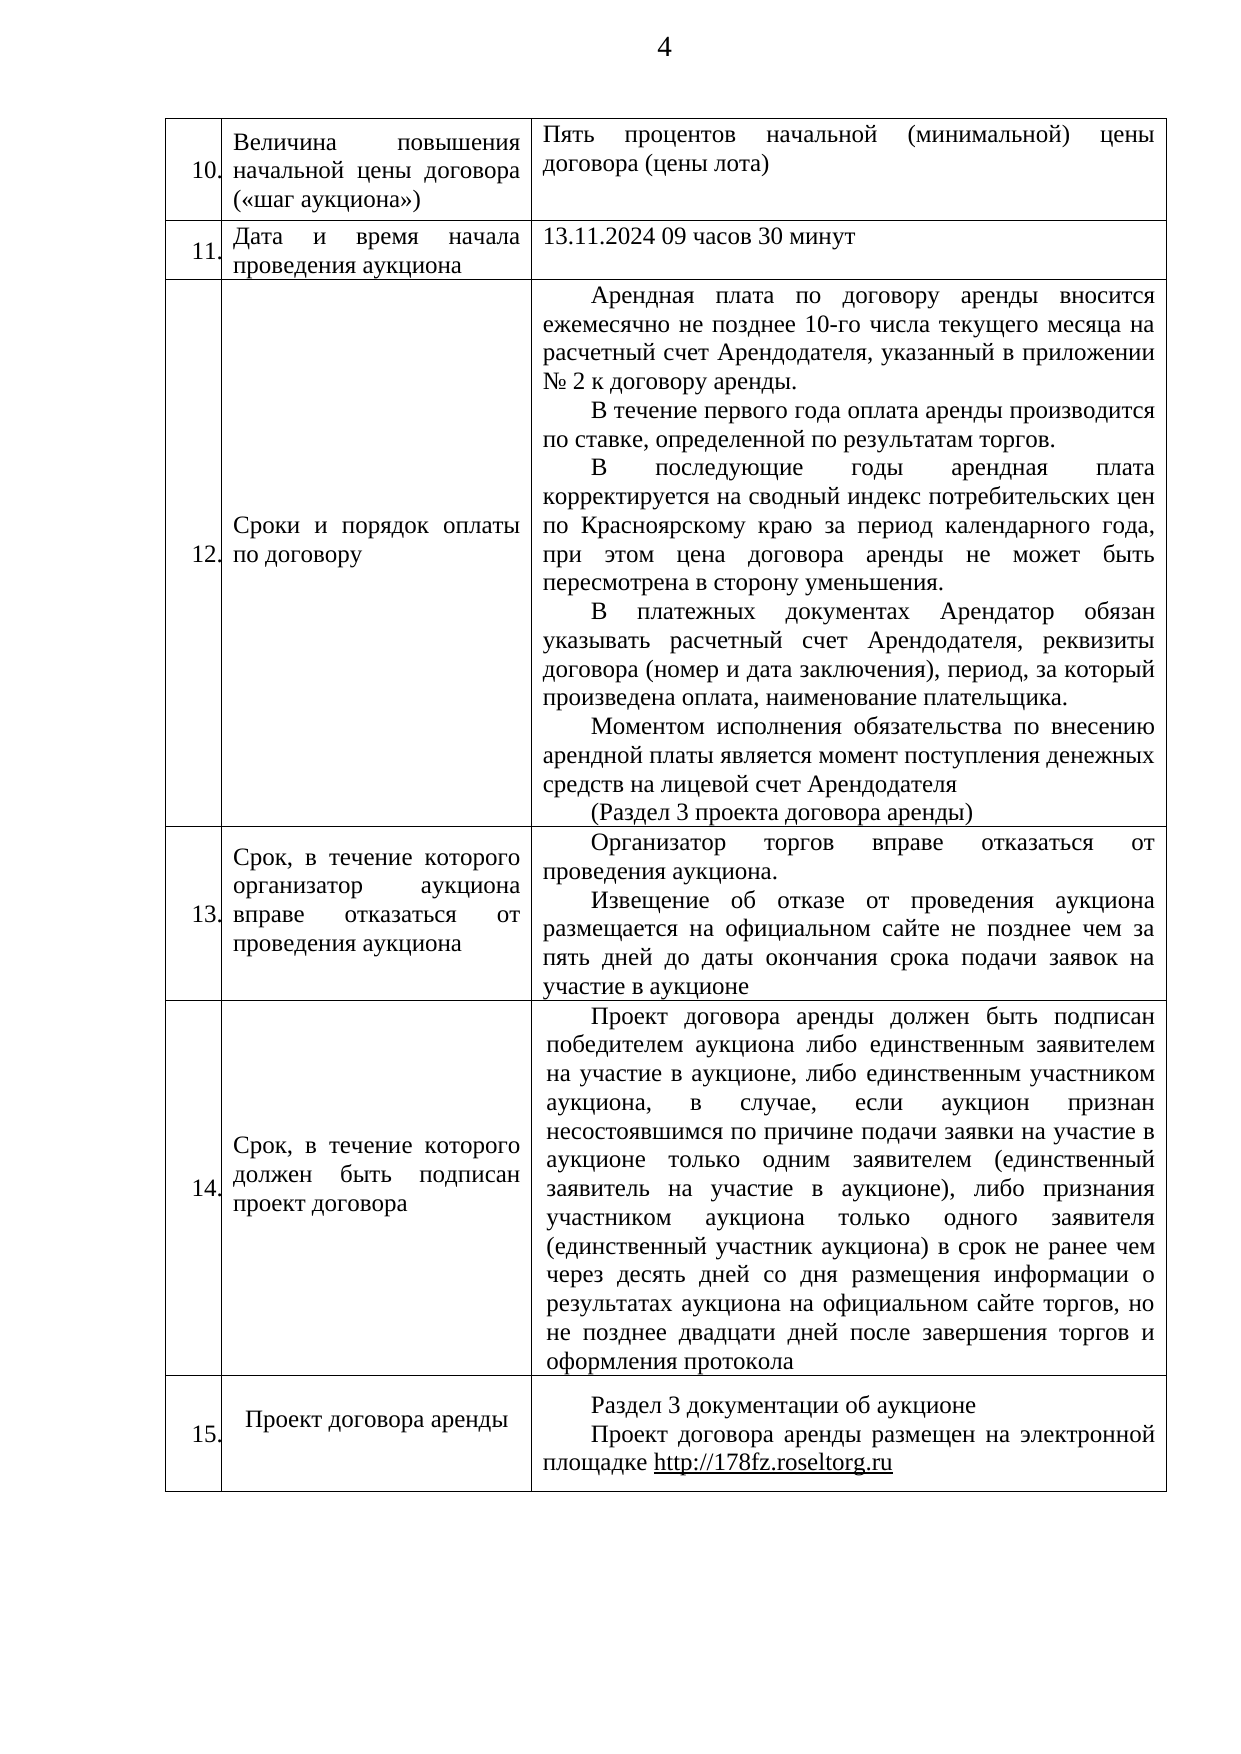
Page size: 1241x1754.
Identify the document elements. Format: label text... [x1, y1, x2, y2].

table_cell Раздел 3 документации об аукционе Проект договора аренды размещен на электронной площадке http://178fz.roseltorg.ru [532, 1376, 1166, 1491]
table_cell Сроки и порядок оплаты по договору [222, 280, 531, 826]
table_cell Арендная плата по договору аренды вносится ежемесячно не позднее 10-го числа текущего месяца на расчетный счет Арендодателя, указанный в приложении № 2 к договору аренды. В течение первого года оплата аренды производится по ставке, определенной по результатам торгов. В последующие годы арендная плата корректируется на сводный индекс потребительских цен по Красноярскому краю за период календарного года, при этом цена договора аренды не может быть пересмотрена в сторону уменьшения. В платежных документах Арендатор обязан указывать расчетный счет Арендодателя, реквизиты договора (номер и дата заключения), период, за который произведена оплата, наименование плательщика. Моментом исполнения обязательства по внесению арендной платы является момент поступления денежных средств на лицевой счет Арендодателя (Раздел 3 проекта договора аренды) [532, 280, 1166, 826]
table_cell [166, 280, 221, 826]
table_cell Срок, в течение которого должен быть подписан проект договора [222, 1001, 531, 1374]
table_cell Проект договора аренды должен быть подписан победителем аукциона либо единственным заявителем на участие в аукционе, либо единственным участником аукциона, в случае, если аукцион признан несостоявшимся по причине подачи заявки на участие в аукционе только одним заявителем (единственный заявитель на участие в аукционе), либо признания участником аукциона только одного заявителя (единственный участник аукциона) в срок не ранее чем через десять дней со дня размещения информации о результатах аукциона на официальном сайте торгов, но не позднее двадцати дней после завершения торгов и оформления протокола [532, 1001, 1166, 1374]
table_cell Организатор торгов вправе отказаться от проведения аукциона. Извещение об отказе от проведения аукциона размещается на официальном сайте не позднее чем за пять дней до даты окончания срока подачи заявок на участие в аукционе [532, 827, 1166, 1000]
table_cell Дата и время начала проведения аукциона [222, 221, 531, 279]
table_cell [166, 1376, 221, 1491]
table_cell [166, 221, 221, 279]
table_cell Проект договора аренды [222, 1376, 531, 1491]
table_cell [166, 1001, 221, 1374]
table_cell Срок, в течение которого организатор аукциона вправе отказаться от проведения аукциона [222, 827, 531, 1000]
table_cell Пять процентов начальной (минимальной) цены договора (цены лота) [532, 119, 1166, 220]
table_cell [166, 119, 221, 220]
table_cell Величина повышения начальной цены договора («шаг аукциона») [222, 119, 531, 220]
table_cell [166, 827, 221, 1000]
table_cell 13.11.2024 09 часов 30 минут [532, 221, 1166, 279]
